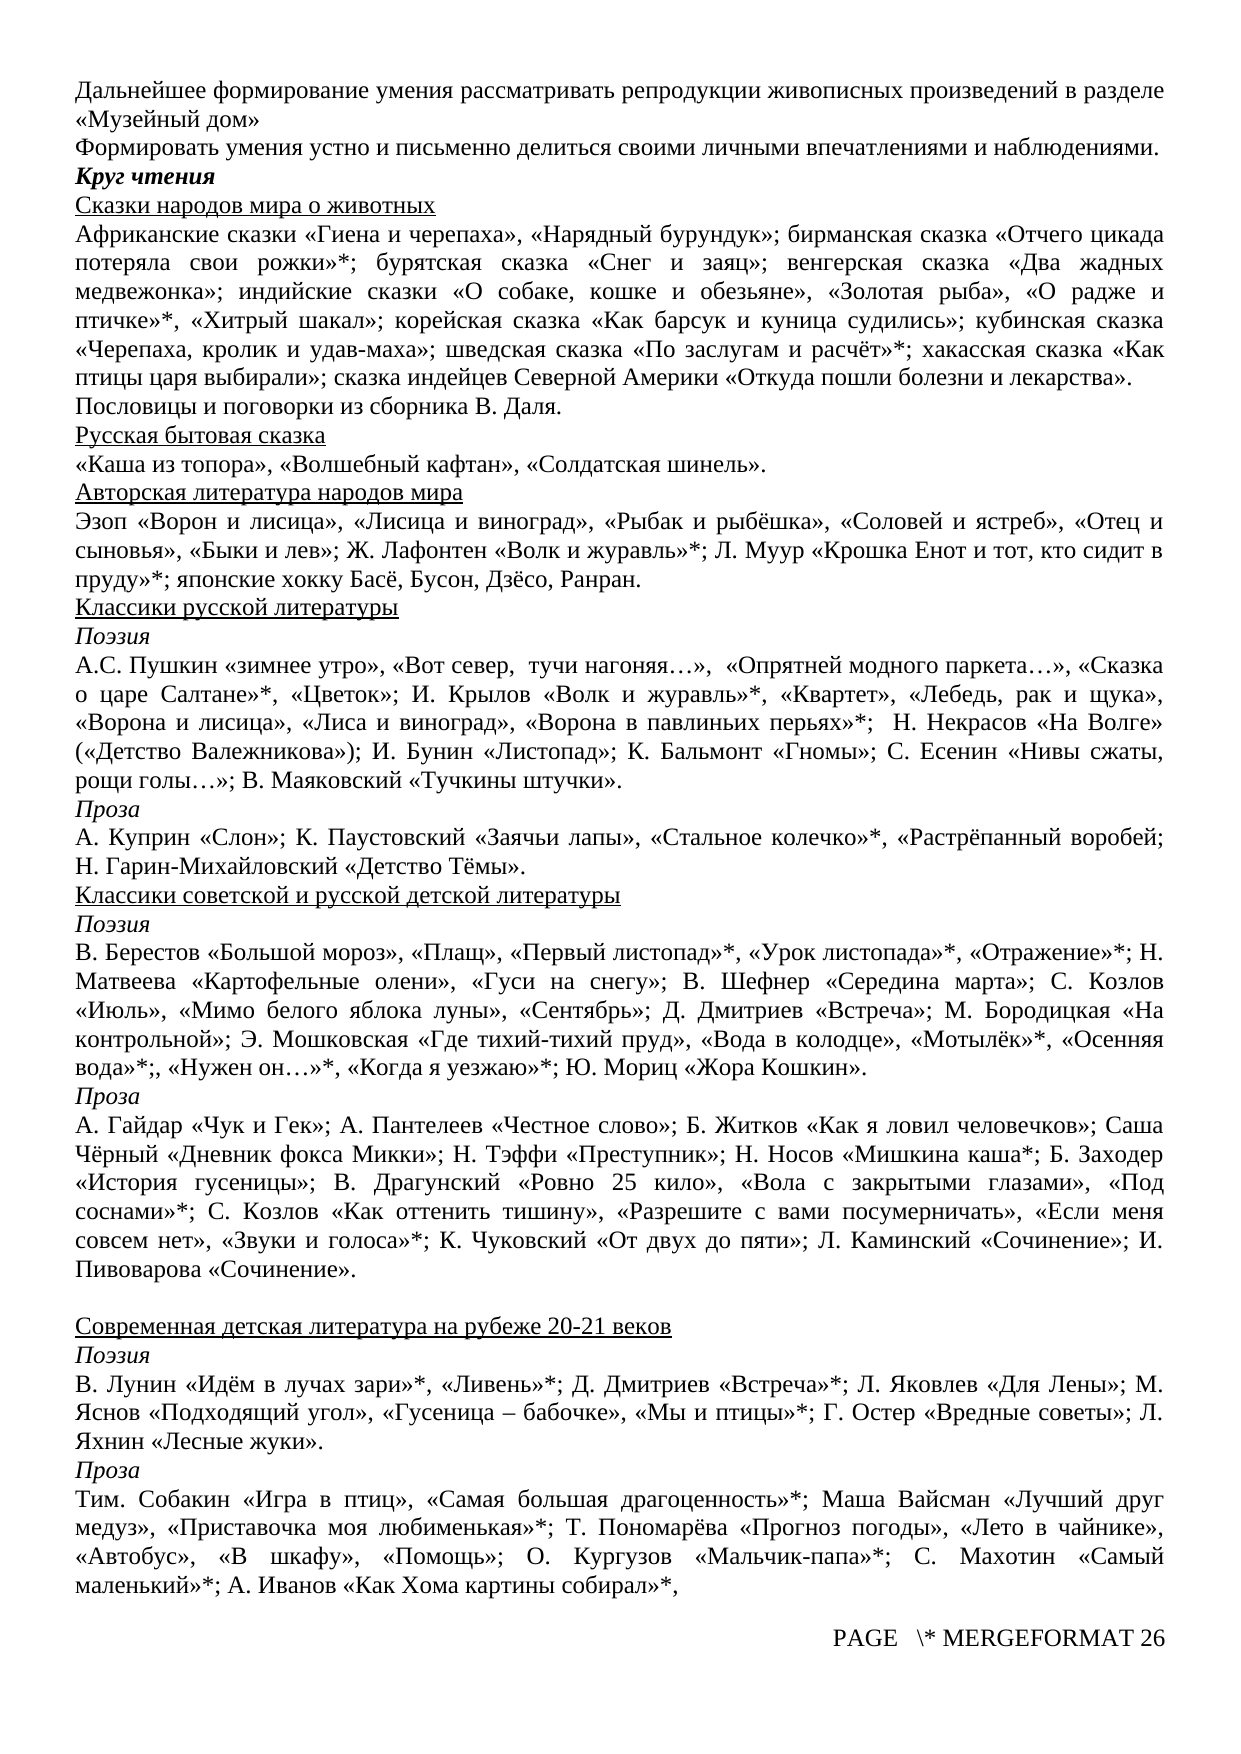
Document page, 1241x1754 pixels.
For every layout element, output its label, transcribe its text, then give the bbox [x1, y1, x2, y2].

text Формировать умения устно и письменно делиться своими личными впечатлениями и наблюдениями. [75, 132, 1165, 161]
text Проза [75, 794, 1165, 822]
text Классики советской и русской детской литературы [75, 880, 1165, 909]
text А. Гайдар «Чук и Гек»; А. Пантелеев «Честное слово»; Б. Житков «Как я ловил человечков»; Саша Чёрный «Дневник фокса Микки»; Н. Тэффи «Преступник»; Н. Носов «Мишкина каша*; Б. Заходер «История гусеницы»; В. Драгунский «Ровно 25 кило», «Вола с закрытыми глазами», «Под соснами»*; С. Козлов «Как оттенить тишину», «Разрешите с вами посумерничать», «Если меня совсем нет», «Звуки и голоса»*; К. Чуковский «От двух до пяти»; Л. Каминский «Сочинение»; И. Пивоварова «Сочинение». [75, 1110, 1165, 1282]
text Поэзия [75, 621, 1165, 650]
text «Каша из топора», «Волшебный кафтан», «Солдатская шинель». [75, 449, 1165, 477]
text А. Куприн «Слон»; К. Паустовский «Заячьи лапы», «Стальное колечко»*, «Растрёпанный воробей; Н. Гарин-Михайловский «Детство Тёмы». [75, 822, 1165, 880]
text Дальнейшее формирование умения рассматривать репродукции живописных произведений в разделе «Музейный дом» [75, 75, 1165, 132]
text В. Берестов «Большой мороз», «Плащ», «Первый листопад»*, «Урок листопада»*, «Отражение»*; Н. Матвеева «Картофельные олени», «Гуси на снегу»; В. Шефнер «Середина марта»; С. Козлов «Июль», «Мимо белого яблока луны», «Сентябрь»; Д. Дмитриев «Встреча»; М. Бородицкая «На контрольной»; Э. Мошковская «Где тихий-тихий пруд», «Вода в колодце», «Мотылёк»*, «Осенняя вода»*;, «Нужен он…»*, «Когда я уезжаю»*; Ю. Мориц «Жора Кошкин». [75, 937, 1165, 1081]
text Сказки народов мира о животных [75, 190, 1165, 219]
text В. Лунин «Идём в лучах зари»*, «Ливень»*; Д. Дмитриев «Встреча»*; Л. Яковлев «Для Лены»; М. Яснов «Подходящий угол», «Гусеница – бабочке», «Мы и птицы»*; Г. Остер «Вредные советы»; Л. Яхнин «Лесные жуки». [75, 1369, 1165, 1455]
text Проза [75, 1081, 1165, 1110]
text Пословицы и поговорки из сборника В. Даля. [75, 391, 1165, 420]
text Современная детская литература на рубеже 20-21 веков [75, 1311, 1165, 1340]
text Тим. Собакин «Игра в птиц», «Самая большая драгоценность»*; Маша Вайсман «Лучший друг медуз», «Приставочка моя любименькая»*; Т. Пономарёва «Прогноз погоды», «Лето в чайнике», «Автобус», «В шкафу», «Помощь»; О. Кургузов «Мальчик-папа»*; С. Махотин «Самый маленький»*; А. Иванов «Как Хома картины собирал»*, [75, 1484, 1165, 1599]
text Авторская литература народов мира [75, 477, 1165, 506]
text Поэзия [75, 909, 1165, 937]
text А.С. Пушкин «зимнее утро», «Вот север, тучи нагоняя…», «Опрятней модного паркета…», «Сказка о царе Салтане»*, «Цветок»; И. Крылов «Волк и журавль»*, «Квартет», «Лебедь, рак и щука», «Ворона и лисица», «Лиса и виноград», «Ворона в павлиньих перьях»*; Н. Некрасов «На Волге» («Детство Валежникова»); И. Бунин «Листопад»; К. Бальмонт «Гномы»; С. Есенин «Нивы сжаты, рощи голы…»; В. Маяковский «Тучкины штучки». [75, 650, 1165, 794]
text Круг чтения [75, 161, 1165, 190]
text Поэзия [75, 1340, 1165, 1369]
text Русская бытовая сказка [75, 420, 1165, 449]
text Проза [75, 1455, 1165, 1484]
text Классики русской литературы [75, 592, 1165, 621]
text Африканские сказки «Гиена и черепаха», «Нарядный бурундук»; бирманская сказка «Отчего цикада потеряла свои рожки»*; бурятская сказка «Снег и заяц»; венгерская сказка «Два жадных медвежонка»; индийские сказки «О собаке, кошке и обезьяне», «Золотая рыба», «О радже и птичке»*, «Хитрый шакал»; корейская сказка «Как барсук и куница судились»; кубинская сказка «Черепаха, кролик и удав-маха»; шведская сказка «По заслугам и расчёт»*; хакасская сказка «Как птицы царя выбирали»; сказка индейцев Северной Америки «Откуда пошли болезни и лекарства». [75, 219, 1165, 391]
text Эзоп «Ворон и лисица», «Лисица и виноград», «Рыбак и рыбёшка», «Соловей и ястреб», «Отец и сыновья», «Быки и лев»; Ж. Лафонтен «Волк и журавль»*; Л. Муур «Крошка Енот и тот, кто сидит в пруду»*; японские хокку Басё, Бусон, Дзёсо, Ранран. [75, 506, 1165, 592]
